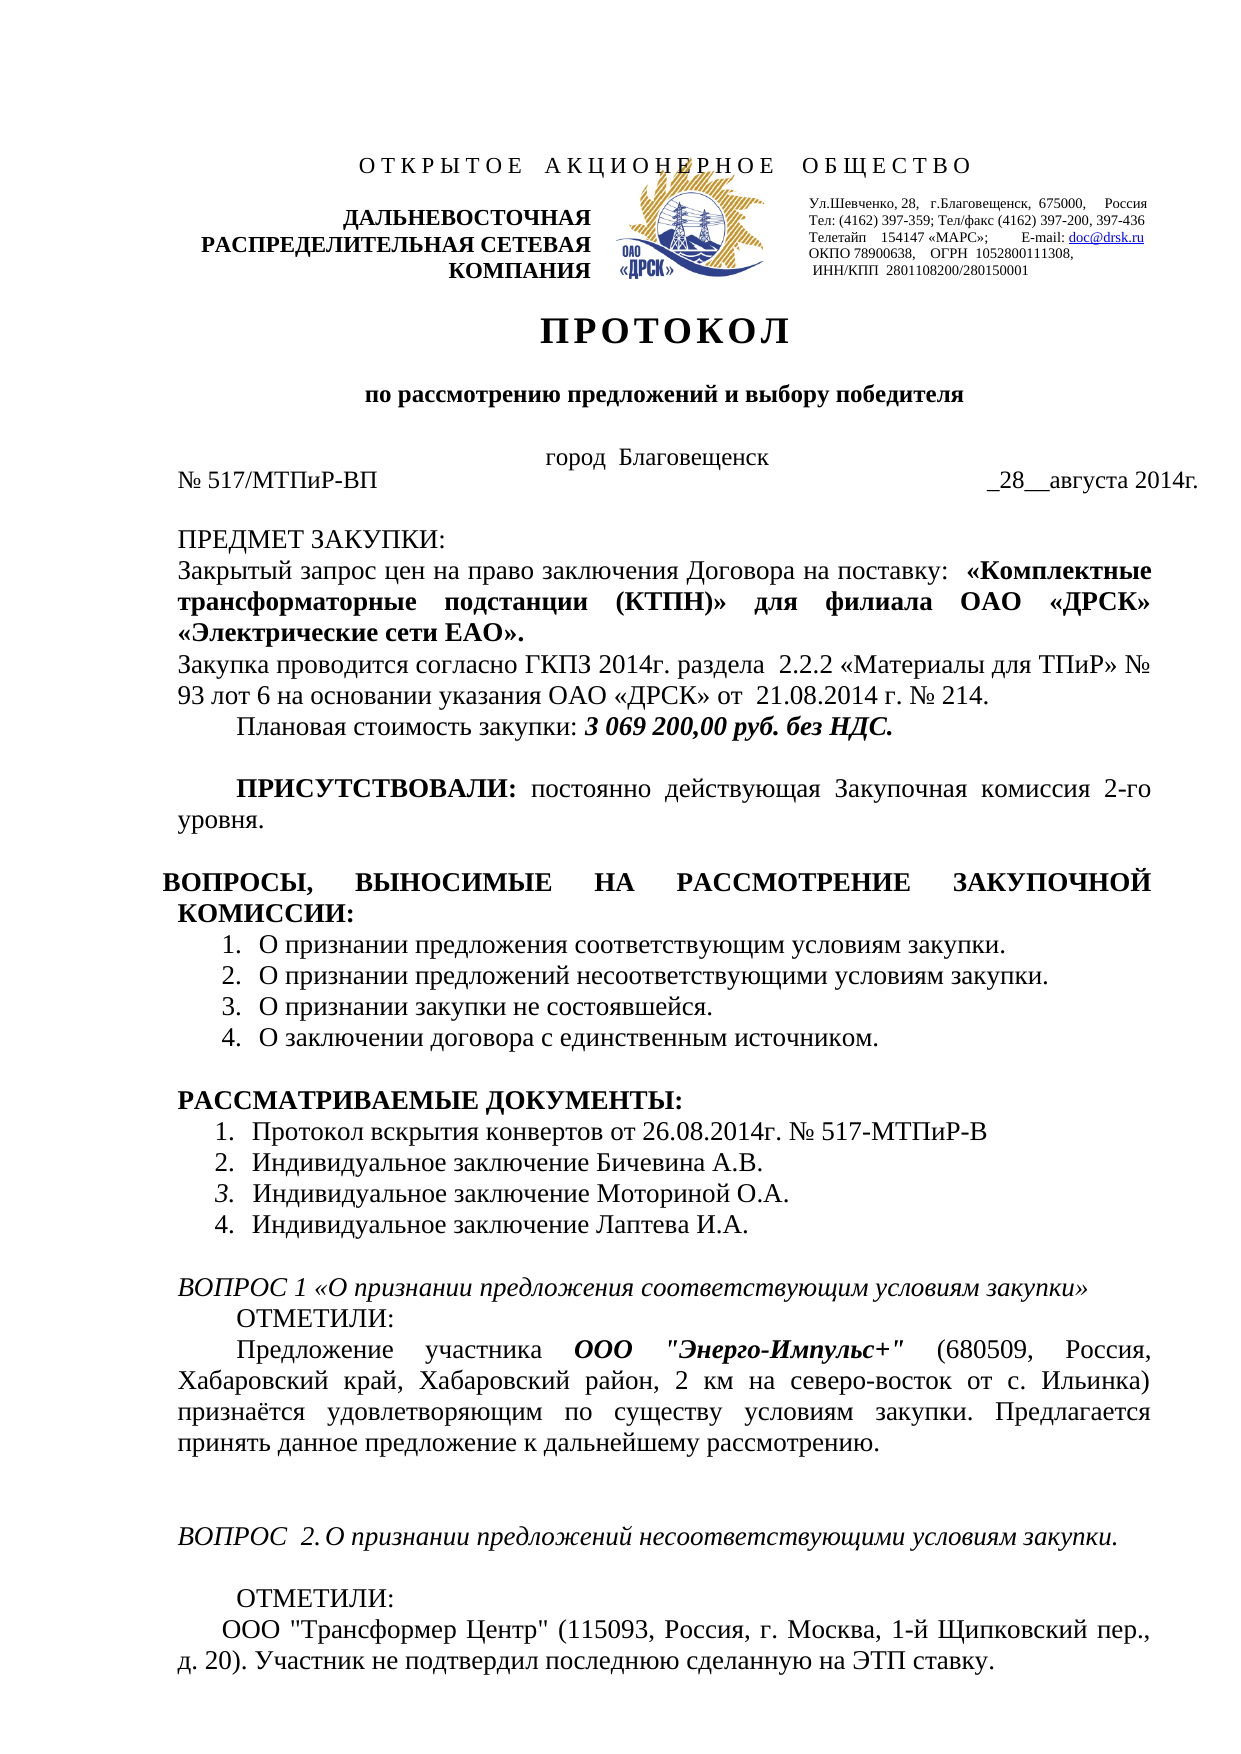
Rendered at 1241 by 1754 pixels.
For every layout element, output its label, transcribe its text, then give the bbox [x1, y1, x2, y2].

text ПРЕДМЕТ ЗАКУПКИ: [177, 523, 1152, 554]
table_header [602, 178, 738, 283]
text ПРОТОКОЛ [177, 308, 1152, 352]
list О признании предложения соответствующим условиям закупки. [221, 928, 1152, 959]
text О Т К Р Ы Т О Е А К Ц И О Н Е Р Н О Е О Б Щ Е С Т В О [177, 118, 1152, 178]
list О признании предложений несоответствующими условиям закупки. [221, 959, 1152, 990]
list Протокол вскрытия конвертов от 26.08.2014г. № 517-МТПиР-В [214, 1115, 1152, 1146]
text по рассмотрению предложений и выбору победителя [177, 379, 1152, 408]
table_header город Благовещенск [414, 408, 945, 523]
table_header № 517/МТПиР-ВП [166, 408, 413, 523]
text РАССМАТРИВАЕМЫЕ ДОКУМЕНТЫ: [177, 1084, 1152, 1115]
table_header _28__августа 2014г. [945, 408, 1240, 523]
table_header Ул.Шевченко, 28, г.Благовещенск, 675000, Россия Тел: (4162) 397-359; Тел/факс (4162) 397-200, 397-436 Телетайп 154147 «МАРС»; E-mail: doc@drsk.ru ОКПО 78900638, ОГРН 1052800111308, ИНН/КПП 2801108200/280150001 [738, 178, 1181, 283]
text ООО "Трансформер Центр" (115093, Россия, г. Москва, 1-й Щипковский пер., д. 20). Участник не подтвердил последнюю сделанную на ЭТП ставку. [177, 1613, 1152, 1676]
text ВОПРОС 1 «О признании предложения соответствующим условиям закупки» [177, 1271, 1152, 1302]
list О заключении договора с единственным источником. [221, 1021, 1152, 1053]
list Индивидуальное заключение Моториной О.А. [215, 1177, 1152, 1208]
text Плановая стоимость закупки: 3 069 200,00 руб. без НДС. [177, 710, 1152, 741]
list Индивидуальное заключение Лаптева И.А. [214, 1208, 1152, 1239]
table_header ДАЛЬНЕВОСТОЧНАЯ РАСПРЕДЕЛИТЕЛЬНАЯ СЕТЕВАЯ КОМПАНИЯ [166, 178, 602, 283]
text Закрытый запрос цен на право заключения Договора на поставку: «Комплектные трансформаторные подстанции (КТПН)» для филиала ОАО «ДРСК» «Электрические сети ЕАО». [177, 554, 1152, 648]
text ОТМЕТИЛИ: [177, 1582, 1152, 1613]
text ОТМЕТИЛИ: [177, 1302, 1152, 1333]
text Предложение участника ООО "Энерго-Импульс+" (680509, Россия, Хабаровский край, Хабаровский район, 2 км на северо-восток от с. Ильинка) признаётся удовлетворяющим по существу условиям закупки. Предлагается принять данное предложение к дальнейшему рассмотрению. [177, 1333, 1152, 1457]
text ВОПРОС 2. О признании предложений несоответствующими условиям закупки. [177, 1520, 1152, 1551]
list Индивидуальное заключение Бичевина А.В. [214, 1146, 1152, 1177]
list О признании закупки не состоявшейся. [221, 990, 1152, 1021]
text Закупка проводится согласно ГКПЗ 2014г. раздела 2.2.2 «Материалы для ТПиР» № 93 лот 6 на основании указания ОАО «ДРСК» от 21.08.2014 г. № 214. [177, 648, 1152, 710]
text ПРИСУТСТВОВАЛИ: постоянно действующая Закупочная комиссия 2-го уровня. [177, 772, 1152, 834]
text ВОПРОСЫ, ВЫНОСИМЫЕ НА РАССМОТРЕНИЕ ЗАКУПОЧНОЙ КОМИССИИ: [162, 866, 1152, 928]
